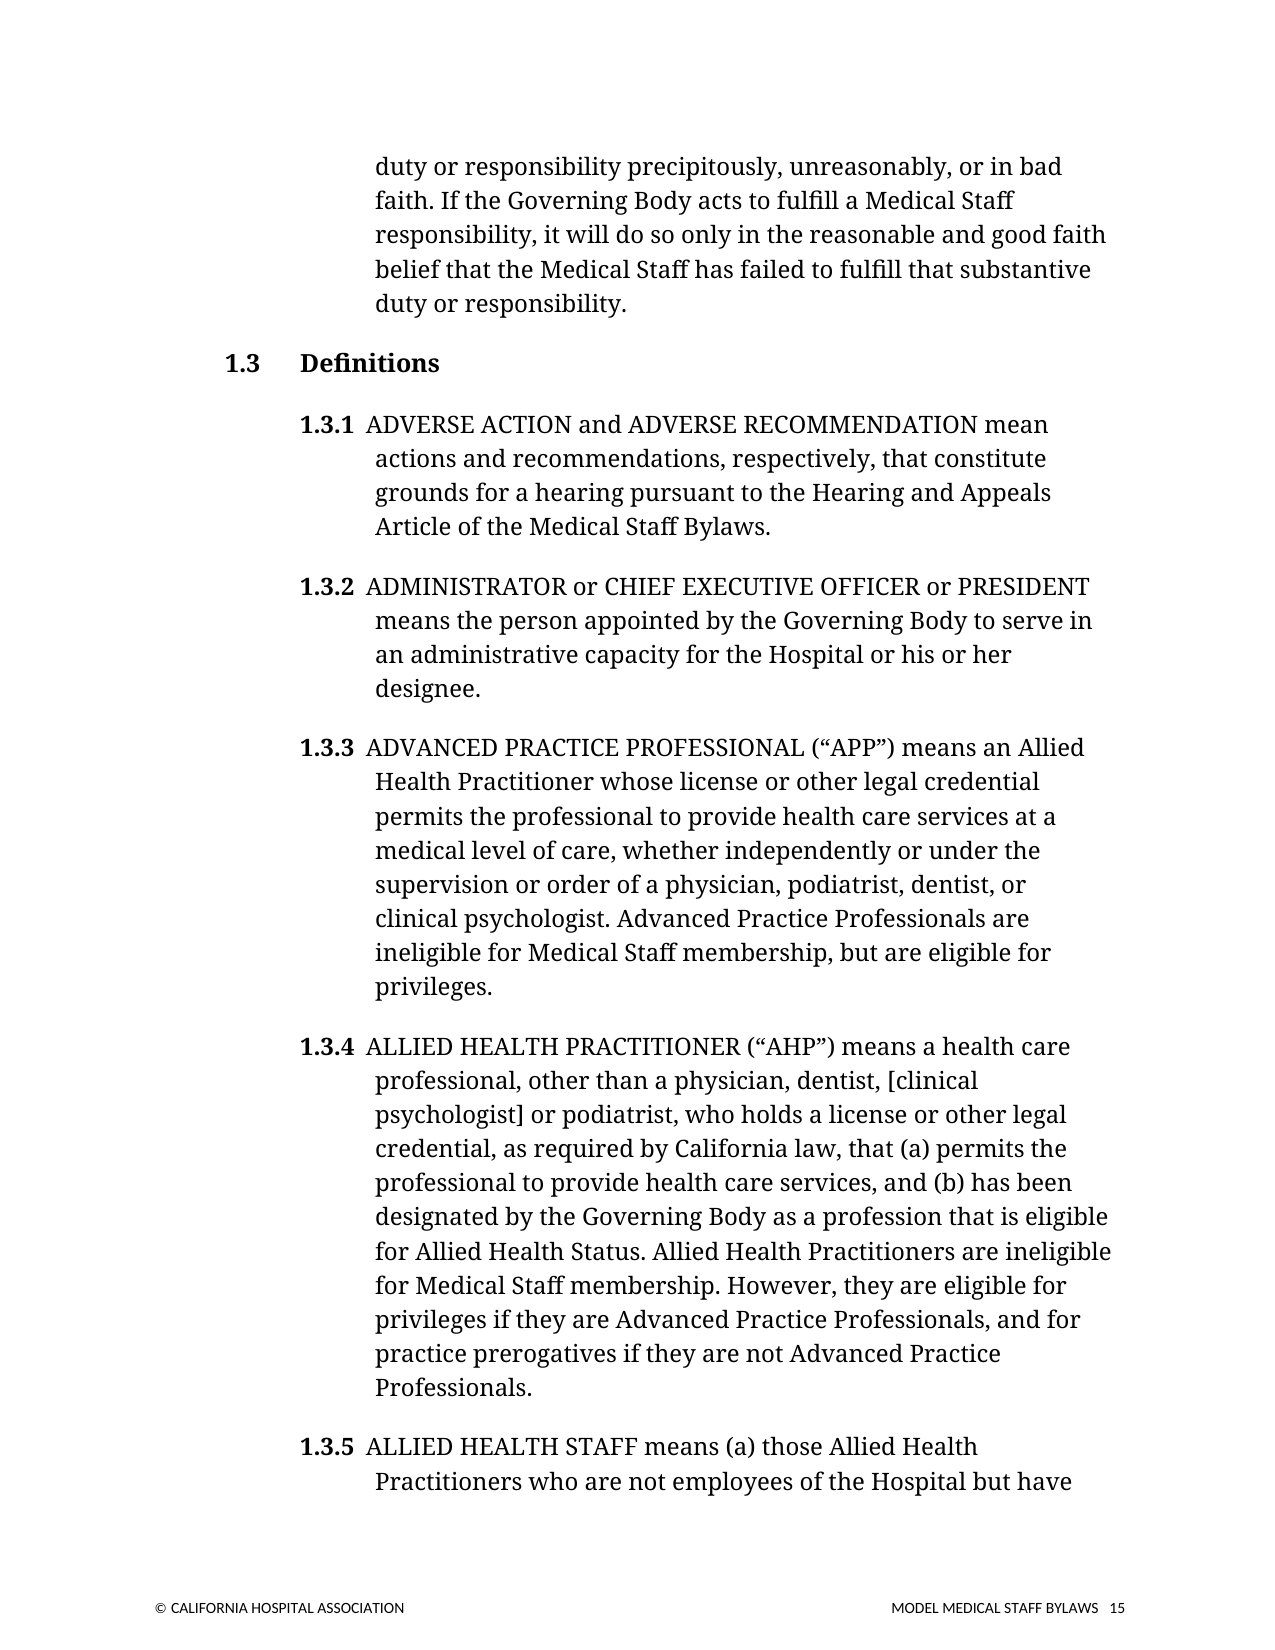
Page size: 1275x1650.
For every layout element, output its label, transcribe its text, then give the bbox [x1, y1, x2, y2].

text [300, 150, 1116, 319]
text ADVERSE ACTION and ADVERSE RECOMMENDATION mean actions and recommendations, respectively, that constitute grounds for a hearing pursuant to the Hearing and Appeals Article of the Medical Staff Bylaws. [300, 408, 1116, 543]
text ADVANCED PRACTICE PROFESSIONAL (“APP”) means an Allied Health Practitioner whose license or other legal credential permits the professional to provide health care services at a medical level of care, whether independently or under the supervision or order of a physician, podiatrist, dentist, or clinical psychologist. Advanced Practice Professionals are ineligible for Medical Staff membership, but are eligible for privileges. [300, 731, 1116, 1003]
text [300, 1430, 1116, 1497]
text ALLIED HEALTH PRACTITIONER (“AHP”) means a health care professional, other than a physician, dentist, [clinical psychologist] or podiatrist, who holds a license or other legal credential, as required by California law, that (a) permits the professional to provide health care services, and (b) has been designated by the Governing Body as a profession that is eligible for Allied Health Status. Allied Health Practitioners are ineligible for Medical Staff membership. However, they are eligible for privileges if they are Advanced Practice Professionals, and for practice prerogatives if they are not Advanced Practice Professionals. [300, 1029, 1116, 1403]
text Definitions [150, 346, 1116, 380]
text ADMINISTRATOR or CHIEF EXECUTIVE OFFICER or PRESIDENT means the person appointed by the Governing Body to serve in an administrative capacity for the Hospital or his or her designee. [300, 569, 1116, 704]
